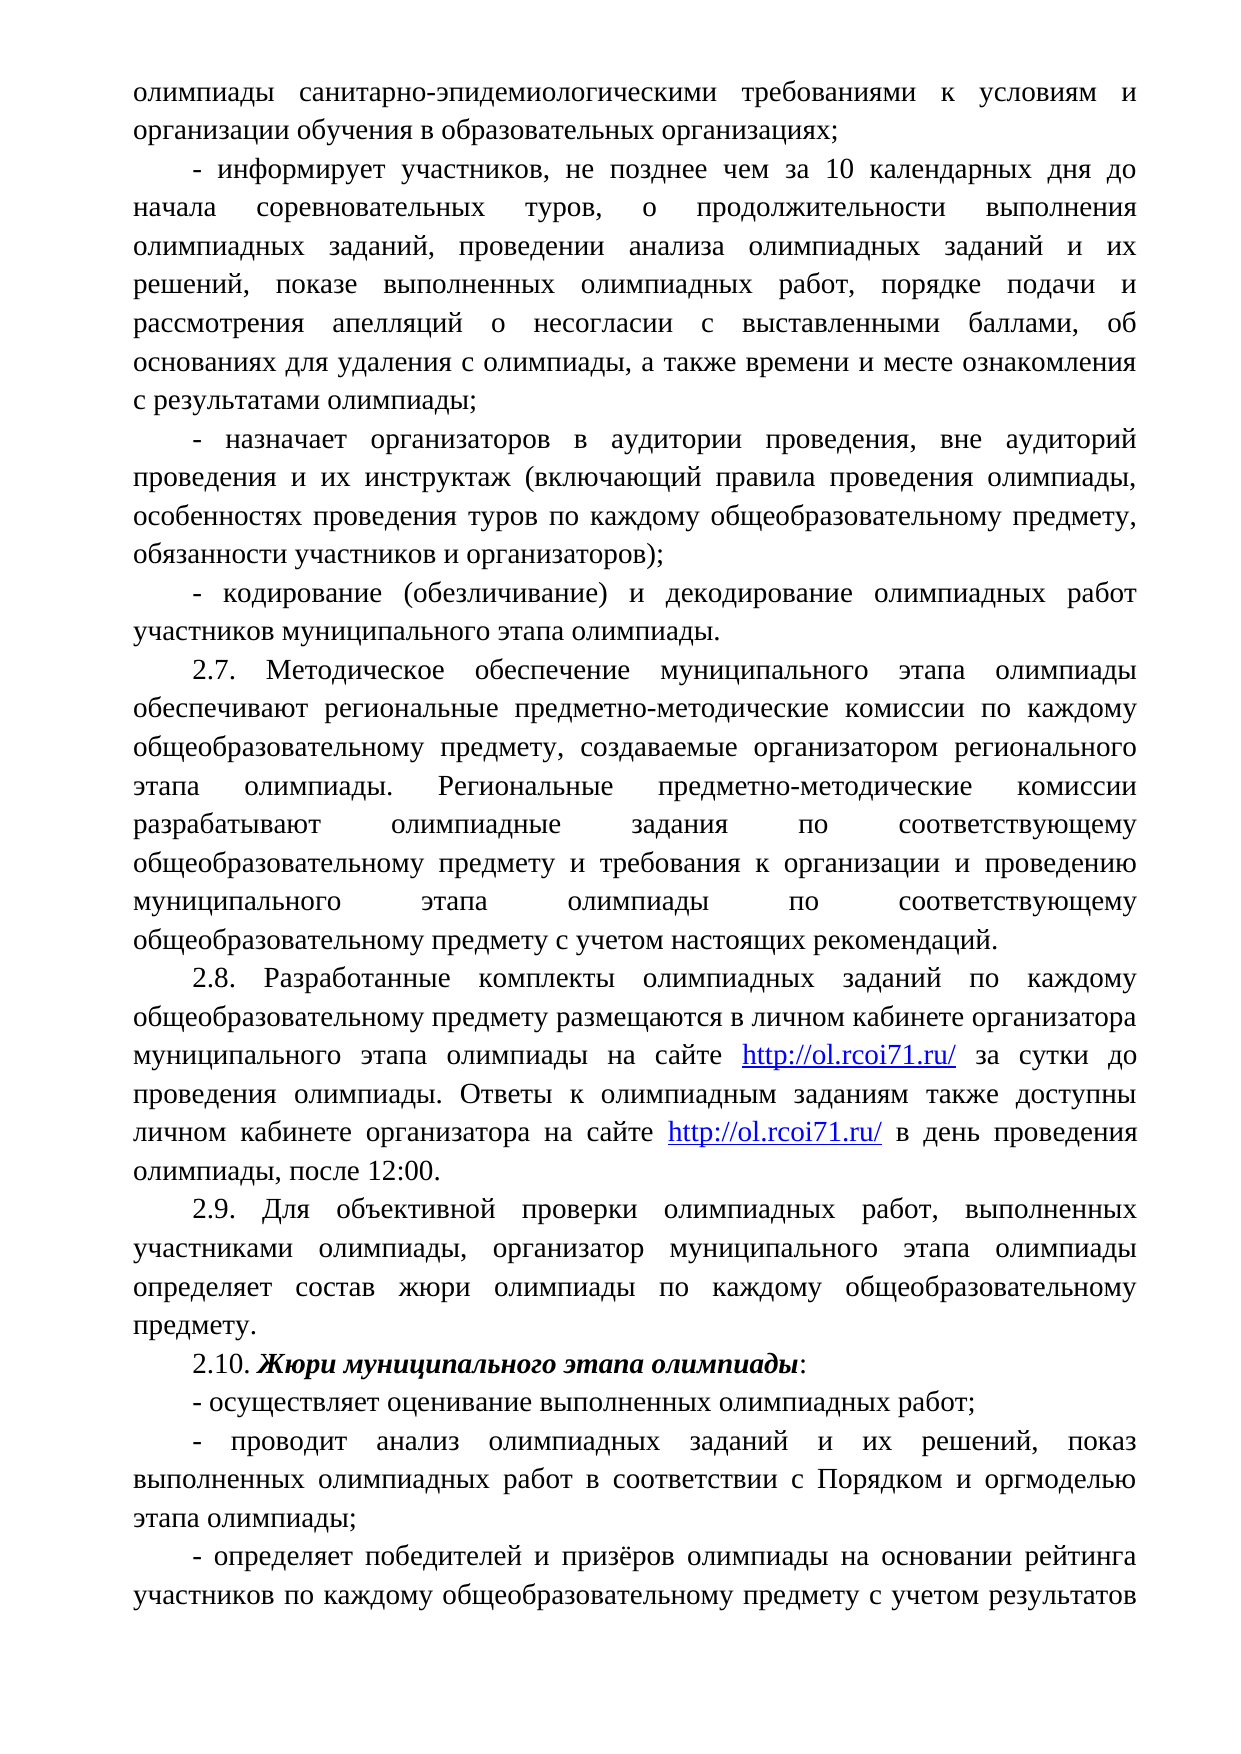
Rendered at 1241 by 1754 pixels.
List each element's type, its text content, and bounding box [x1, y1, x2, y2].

text - проводит анализ олимпиадных заданий и их решений, показ выполненных олимпиадных работ в соответствии с Порядком и оргмоделью этапа олимпиады; [133, 1423, 1138, 1533]
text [133, 1538, 1138, 1611]
text - информирует участников, не позднее чем за 10 календарных дня до начала соревновательных туров, о продолжительности выполнения олимпиадных заданий, проведении анализа олимпиадных заданий и их решений, показе выполненных олимпиадных работ, порядке подачи и рассмотрения апелляций о несогласии с выставленными баллами, об основаниях для удаления с олимпиады, а также времени и месте ознакомления с результатами олимпиады; [133, 151, 1138, 416]
text 2.9. Для объективной проверки олимпиадных работ, выполненных участниками олимпиады, организатор муниципального этапа олимпиады определяет состав жюри олимпиады по каждому общеобразовательному предмету. [133, 1192, 1138, 1341]
text - осуществляет оценивание выполненных олимпиадных работ; [133, 1384, 1138, 1418]
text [133, 74, 1138, 146]
text - кодирование (обезличивание) и декодирование олимпиадных работ участников муниципального этапа олимпиады. [133, 575, 1138, 647]
text 2.8. Разработанные комплекты олимпиадных заданий по каждому общеобразовательному предмету размещаются в личном кабинете организатора муниципального этапа олимпиады на сайте http://ol.rcoi71.ru/ за сутки до проведения олимпиады. Ответы к олимпиадным заданиям также доступны личном кабинете организатора на сайте http://ol.rcoi71.ru/ в день проведения олимпиады, после 12:00. [133, 960, 1138, 1187]
text 2.7. Методическое обеспечение муниципального этапа олимпиады обеспечивают региональные предметно-методические комиссии по каждому общеобразовательному предмету, создаваемые организатором регионального этапа олимпиады. Региональные предметно-методические комиссии разрабатывают олимпиадные задания по соответствующему общеобразовательному предмету и требования к организации и проведению муниципального этапа олимпиады по соответствующему общеобразовательному предмету с учетом настоящих рекомендаций. [133, 652, 1138, 955]
text 2.10. Жюри муниципального этапа олимпиады: [133, 1346, 1138, 1379]
text - назначает организаторов в аудитории проведения, вне аудиторий проведения и их инструктаж (включающий правила проведения олимпиады, особенностях проведения туров по каждому общеобразовательному предмету, обязанности участников и организаторов); [133, 421, 1138, 570]
